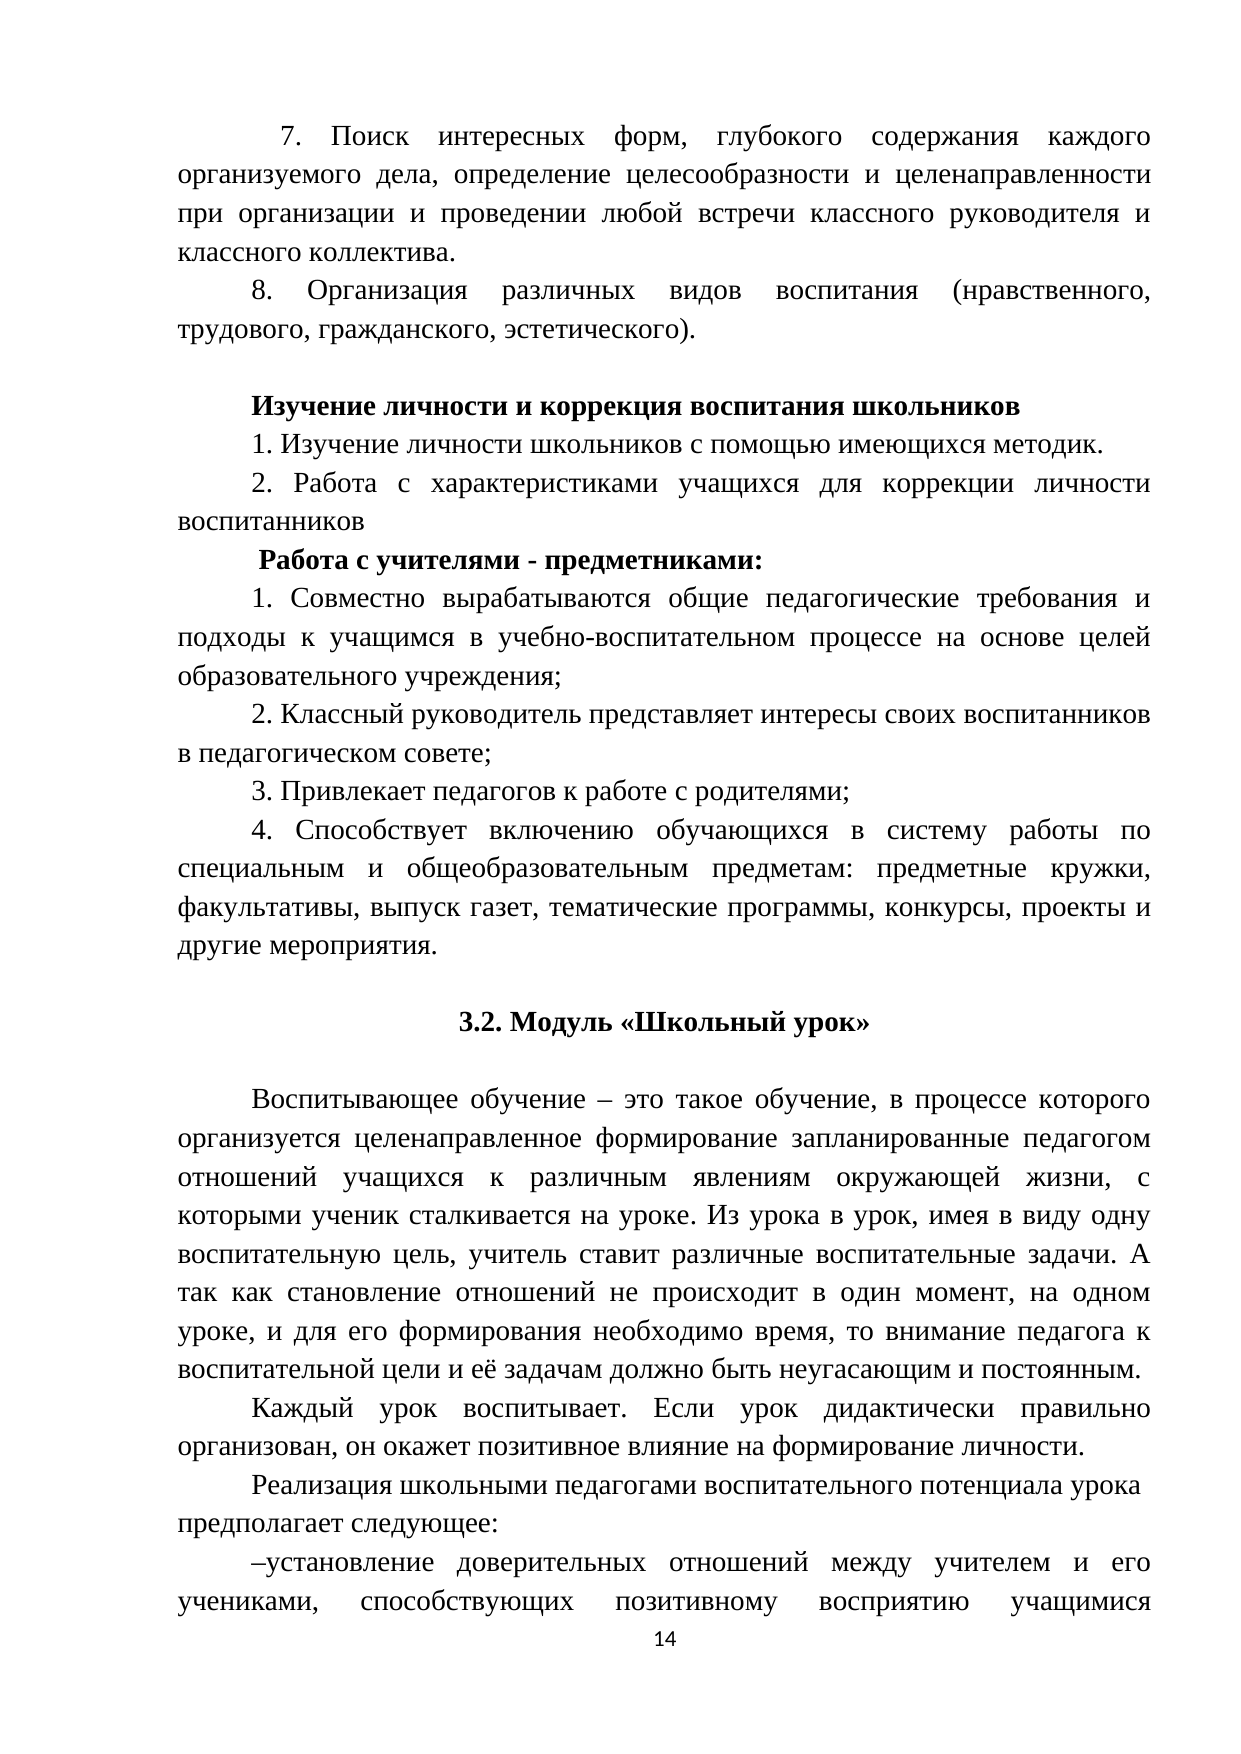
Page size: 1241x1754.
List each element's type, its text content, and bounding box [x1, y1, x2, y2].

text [177, 1544, 1152, 1616]
text 8. Организация различных видов воспитания (нравственного, трудового, гражданского, эстетического). [177, 272, 1152, 344]
text 1. Совместно вырабатываются общие педагогические требования и подходы к учащимся в учебно-воспитательном процессе на основе целей образовательного учреждения; [177, 581, 1152, 691]
text 2. Работа с характеристиками учащихся для коррекции личности воспитанников [177, 465, 1152, 537]
text 4. Способствует включению обучающихся в систему работы по специальным и общеобразовательным предметам: предметные кружки, факультативы, выпуск газет, тематические программы, конкурсы, проекты и другие мероприятия. [177, 812, 1152, 961]
text 1. Изучение личности школьников с помощью имеющихся методик. [177, 426, 1152, 460]
text 7. Поиск интересных форм, глубокого содержания каждого организуемого дела, определение целесообразности и целенаправленности при организации и проведении любой встречи классного руководителя и классного коллектива. [177, 118, 1152, 267]
text Воспитывающее обучение – это такое обучение, в процессе которого организуется целенаправленное формирование запланированные педагогом отношений учащихся к различным явлениям окружающей жизни, с которыми ученик сталкивается на уроке. Из урока в урок, имея в виду одну воспитательную цель, учитель ставит различные воспитательные задачи. А так как становление отношений не происходит в один момент, на одном уроке, и для его формирования необходимо время, то внимание педагога к воспитательной цели и её задачам должно быть неугасающим и постоянным. [177, 1082, 1152, 1385]
text Реализация школьными педагогами воспитательного потенциала урока [177, 1467, 1152, 1501]
text Каждый урок воспитывает. Если урок дидактически правильно организован, он окажет позитивное влияние на формирование личности. [177, 1390, 1152, 1462]
text 3.2. Модуль «Школьный урок» [177, 1004, 1152, 1038]
text Работа с учителями - предметниками: [177, 542, 1152, 576]
text 2. Классный руководитель представляет интересы своих воспитанников в педагогическом совете; [177, 696, 1152, 768]
text 3. Привлекает педагогов к работе с родителями; [177, 773, 1152, 807]
text Изучение личности и коррекция воспитания школьников [177, 388, 1152, 421]
text предполагает следующее: [177, 1506, 1152, 1539]
